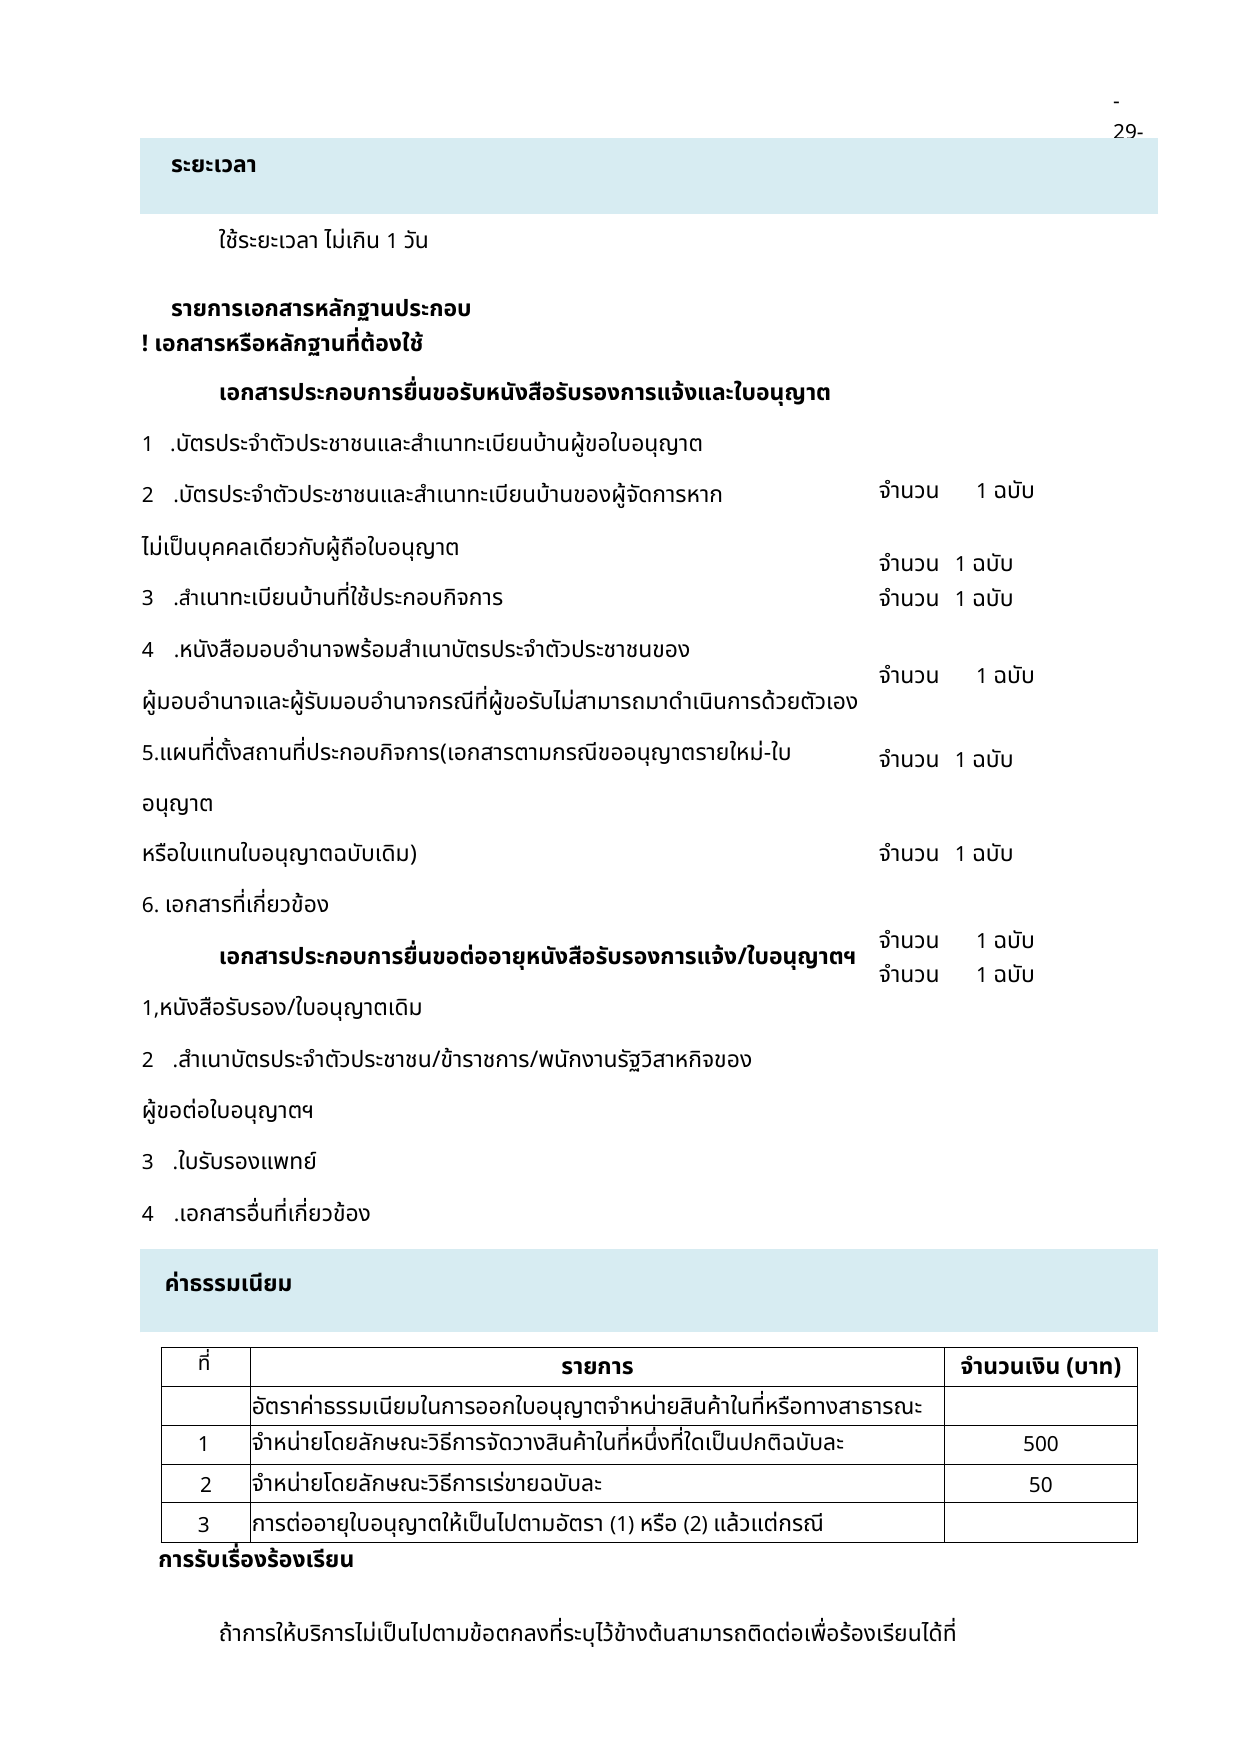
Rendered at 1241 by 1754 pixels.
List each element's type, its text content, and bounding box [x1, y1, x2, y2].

table_cell 1 [162, 1426, 250, 1464]
text ใช้ระยะเวลา ไม่เกิน 1 วัน [142, 224, 1157, 259]
table_cell 2 [162, 1465, 250, 1502]
text 6. เอกสารที่เกี่ยวข้อง [142, 888, 1157, 923]
table_header รายการ [251, 1348, 944, 1386]
text ค่าธรรมเนียม [142, 1250, 1157, 1331]
list .ใบรับรองแพทย์ [142, 1145, 1157, 1179]
table_cell 50 [945, 1465, 1137, 1502]
text เอกสารประกอบการยื่นขอต่ออายุหนังสือรับรองการแจ้ง/ใบอนุญาตฯ [142, 940, 1157, 975]
list .บัตรประจำตัวประชาชนและสำเนาทะเบียนบ้านผู้ขอใบอนุญาต [142, 427, 1157, 461]
table_cell [162, 1387, 250, 1425]
text ไม่เป็นบุคคลเดียวกับผู้ถือใบอนุญาต [142, 531, 1157, 565]
table_cell 3 [162, 1503, 250, 1542]
table_cell 500 [945, 1426, 1137, 1464]
text 1,หนังสือรับรอง/ใบอนุญาตเดิม [142, 991, 1157, 1025]
text ผู้ขอต่อใบอนุญาตฯ [142, 1094, 1157, 1129]
table_cell [945, 1503, 1137, 1542]
list .เอกสารอื่นที่เกี่ยวข้อง [142, 1197, 1157, 1231]
text รายการเอกสารหลักฐานประกอบ ! เอกสารหรือหลักฐานที่ต้องใช้ [142, 292, 1157, 362]
text ผู้มอบอำนาจและผู้รับมอบอำนาจกรณีที่ผู้ขอรับไม่สามารถมาดำเนินการด้วยตัวเอง 5.แผนที่ตั้งสถานที่ประกอบกิจการ(เอกสารตามกรณีขออนุญาตรายใหม่-ใบอนุญาต หรือใบแทนใบอนุญาตฉบับเดิม) [142, 685, 1157, 872]
list .หนังสือมอบอำนาจพร้อมสำเนาบัตรประจำตัวประชาชนของ [142, 633, 1157, 667]
table_cell การต่ออายุใบอนุญาตให้เป็นไปตามอัตรา (1) หรือ (2) แล้วแต่กรณี [251, 1503, 944, 1542]
list .สำเนาทะเบียนบ้านที่ใช้ประกอบกิจการ [142, 581, 1157, 615]
table_header ที่ [162, 1348, 250, 1386]
text การรับเรื่องร้องเรียน [158, 1543, 1157, 1578]
subtitle ระยะเวลา [142, 140, 1157, 212]
table_cell [945, 1387, 1137, 1425]
table_cell จำหน่ายโดยลักษณะวิธีการเร่ขายฉบับละ [251, 1465, 944, 1502]
table_cell อัตราค่าธรรมเนียมในการออกใบอนุญาตจำหน่ายสินค้าในที่หรือทางสาธารณะ [251, 1387, 944, 1425]
table_cell จำหน่ายโดยลักษณะวิธีการจัดวางสินค้าในที่หนึ่งที่ใดเป็นปกติฉบับละ [251, 1426, 944, 1464]
text ถ้าการให้บริการไม่เป็นไปตามข้อตกลงที่ระบุไว้ข้างต้นสามารถติดต่อเพื่อร้องเรียนได้ที่ [142, 1617, 1157, 1652]
table_header จำนวนเงิน (บาท) [945, 1348, 1137, 1386]
list .บัตรประจำตัวประชาชนและสำเนาทะเบียนบ้านของผู้จัดการหาก [142, 478, 1157, 513]
text เอกสารประกอบการยื่นขอรับหนังสือรับรองการแจ้งและใบอนุญาต [142, 376, 1157, 411]
list .สำเนาบัตรประจำตัวประชาชน/ข้าราชการ/พนักงานรัฐวิสาหกิจของ [142, 1043, 1157, 1077]
